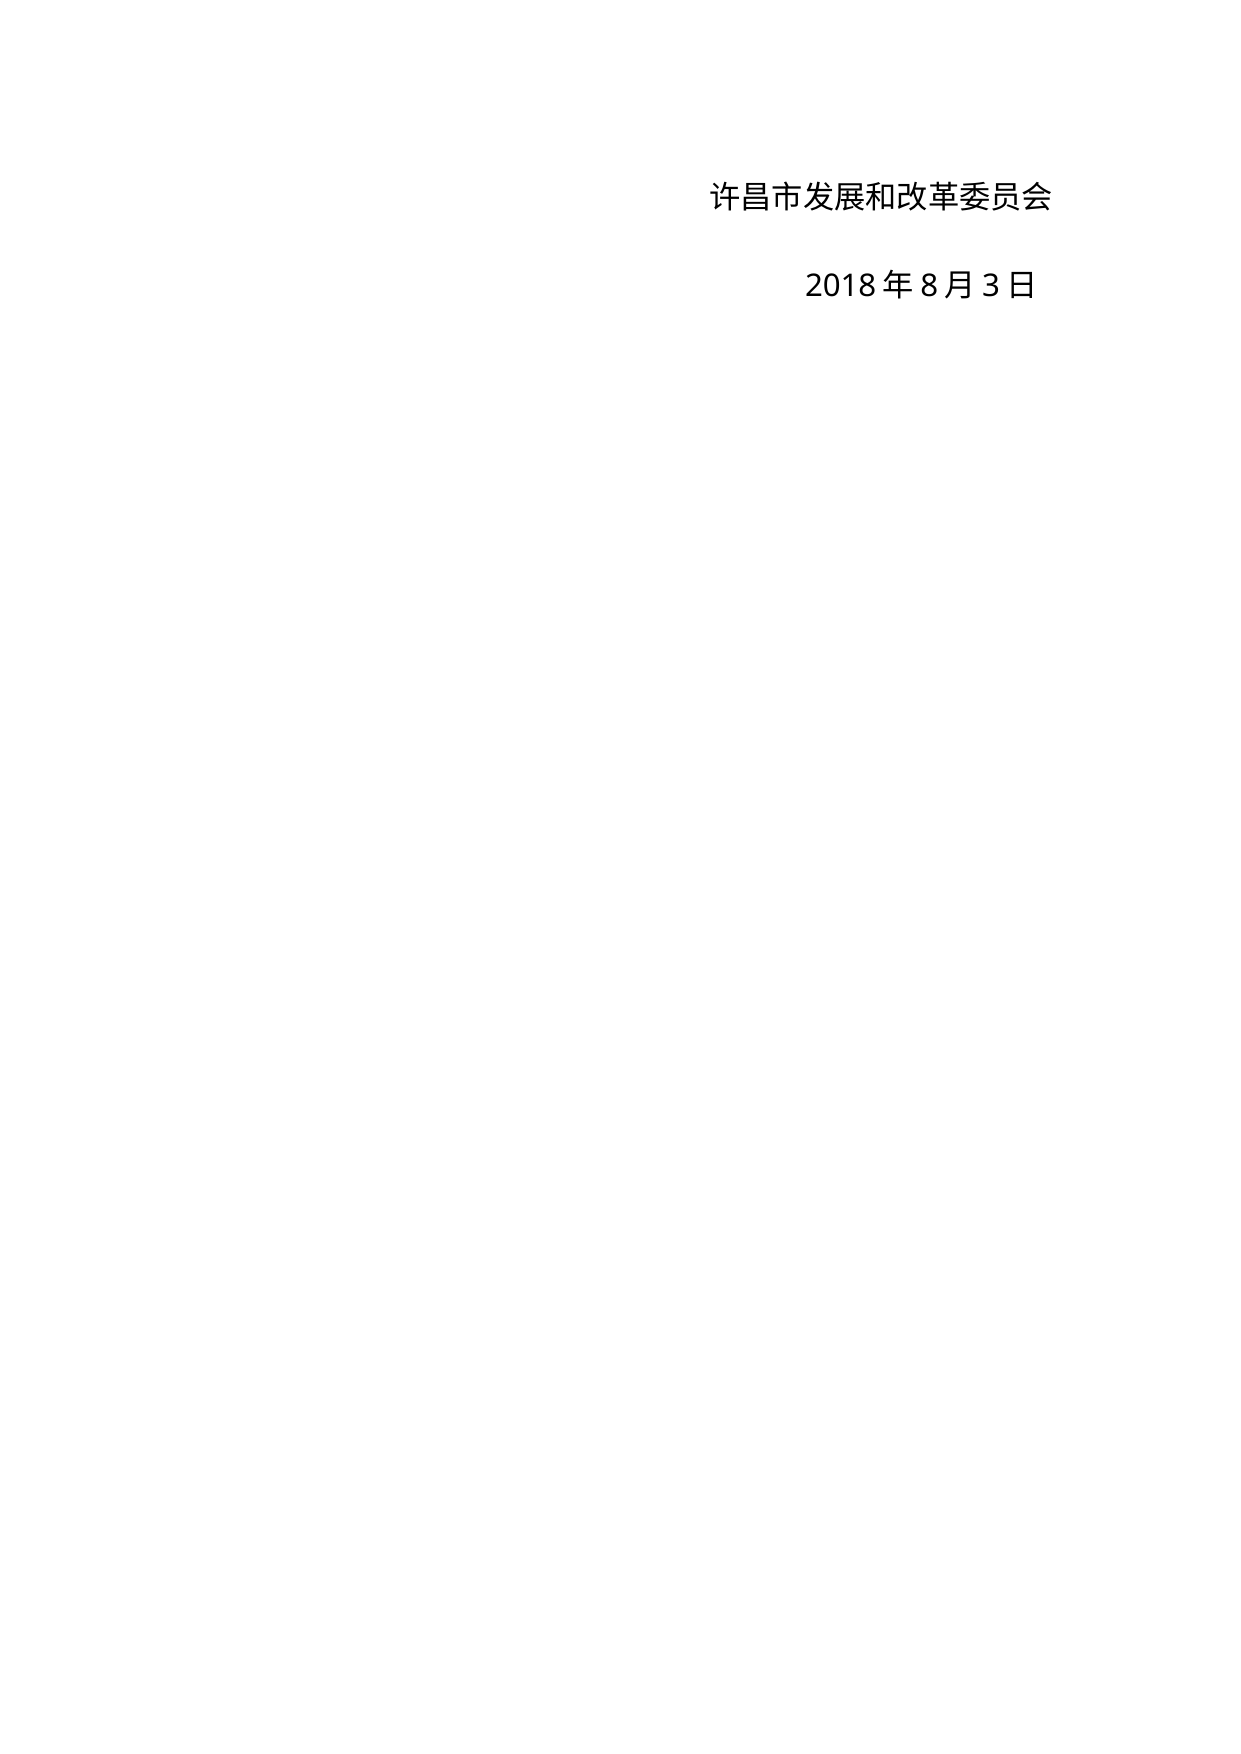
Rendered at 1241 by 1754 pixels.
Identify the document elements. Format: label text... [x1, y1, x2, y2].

text 2018年8月3日 [187, 251, 1037, 316]
text 许昌市发展和改革委员会 [187, 162, 1053, 227]
